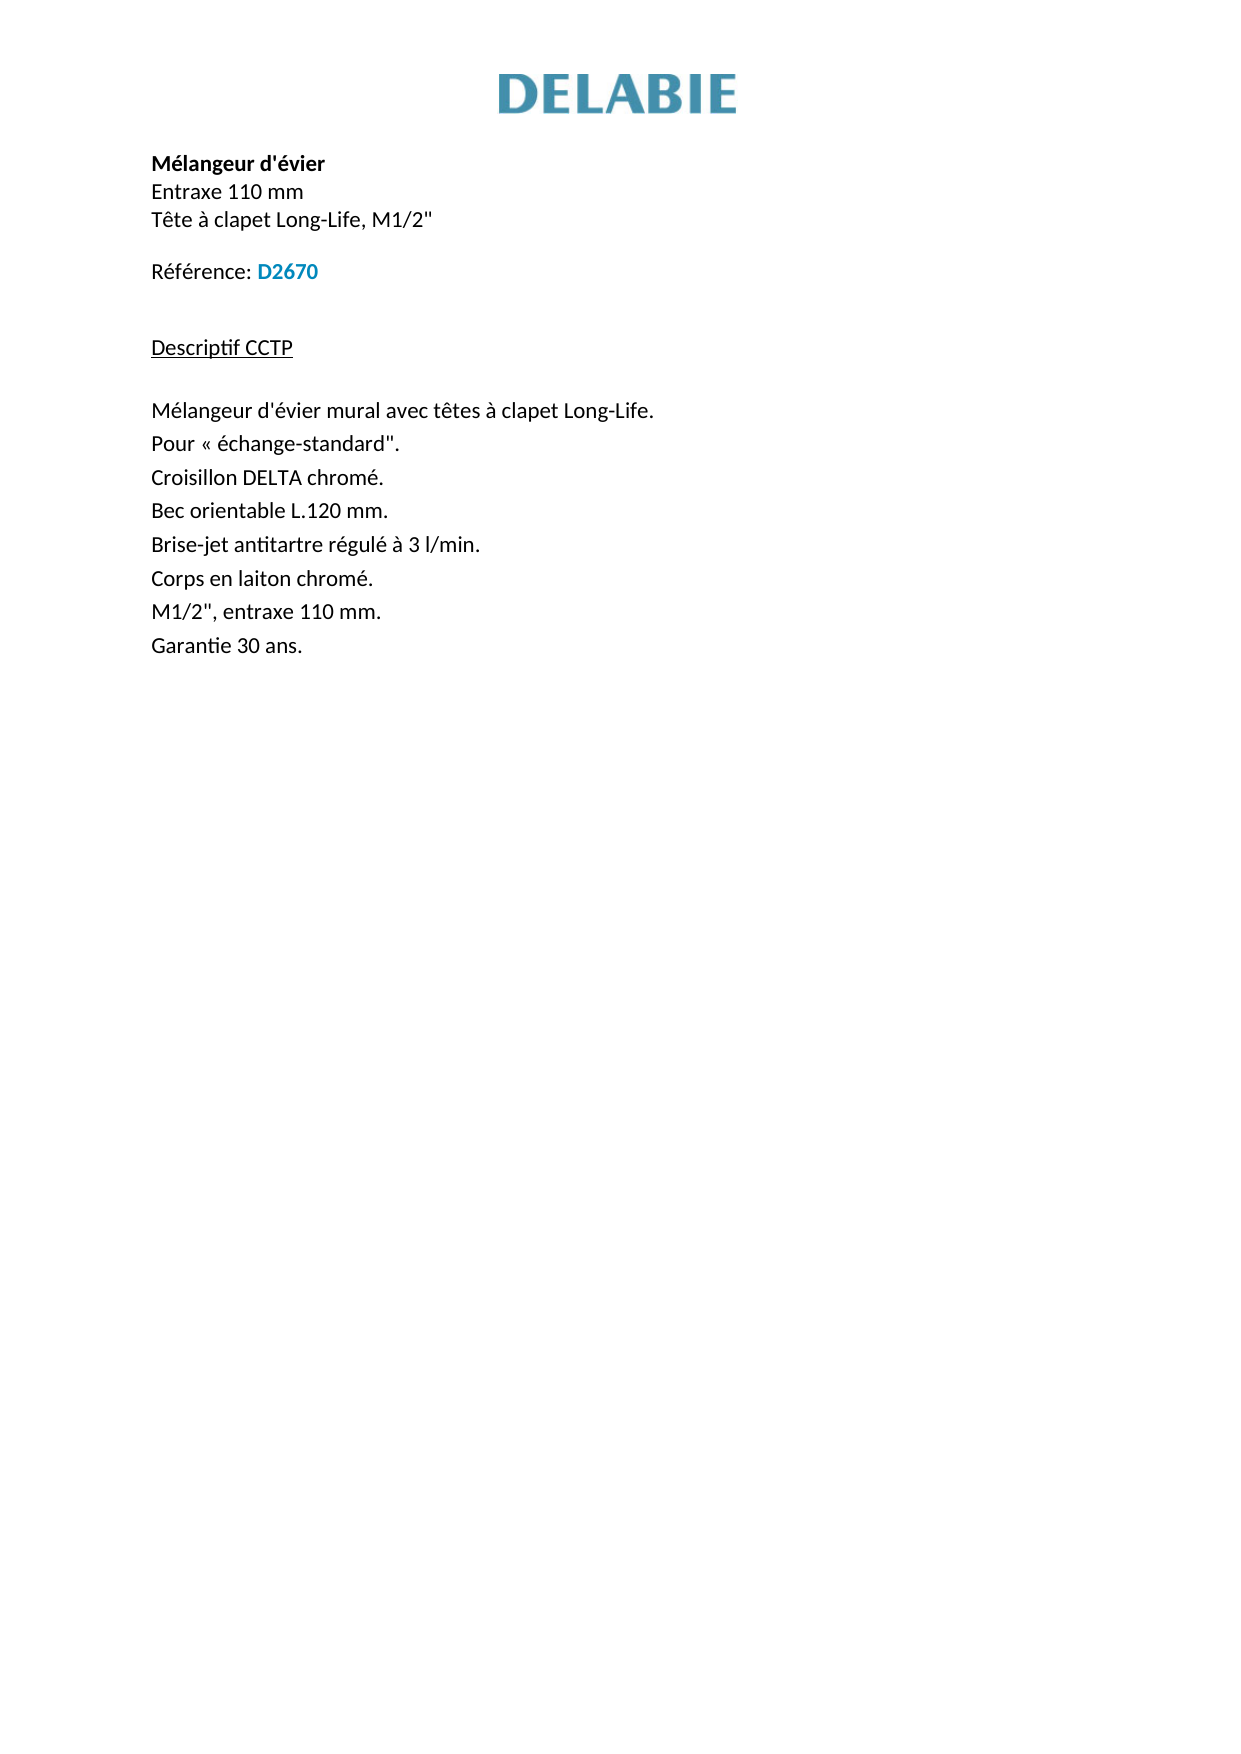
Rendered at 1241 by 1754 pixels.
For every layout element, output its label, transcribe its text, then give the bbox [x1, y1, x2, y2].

text Descriptif CCTP [151, 333, 1084, 361]
text Corps en laiton chromé. [151, 564, 1084, 592]
text Référence: D2670 [151, 257, 1084, 285]
text Mélangeur d'évier [151, 149, 1084, 177]
text Mélangeur d'évier mural avec têtes à clapet Long-Life. [151, 396, 1084, 424]
text Entraxe 110 mm [151, 177, 1084, 205]
text M1/2", entraxe 110 mm. [151, 597, 1084, 625]
text Bec orientable L.120 mm. [151, 497, 1084, 525]
text Tête à clapet Long-Life, M1/2" [151, 205, 1084, 233]
text Brise-jet antitartre régulé à 3 l/min. [151, 530, 1084, 558]
text Croisillon DELTA chromé. [151, 463, 1084, 491]
text Garantie 30 ans. [151, 631, 1084, 659]
text Pour « échange-standard". [151, 429, 1084, 458]
picture [497, 74, 738, 114]
